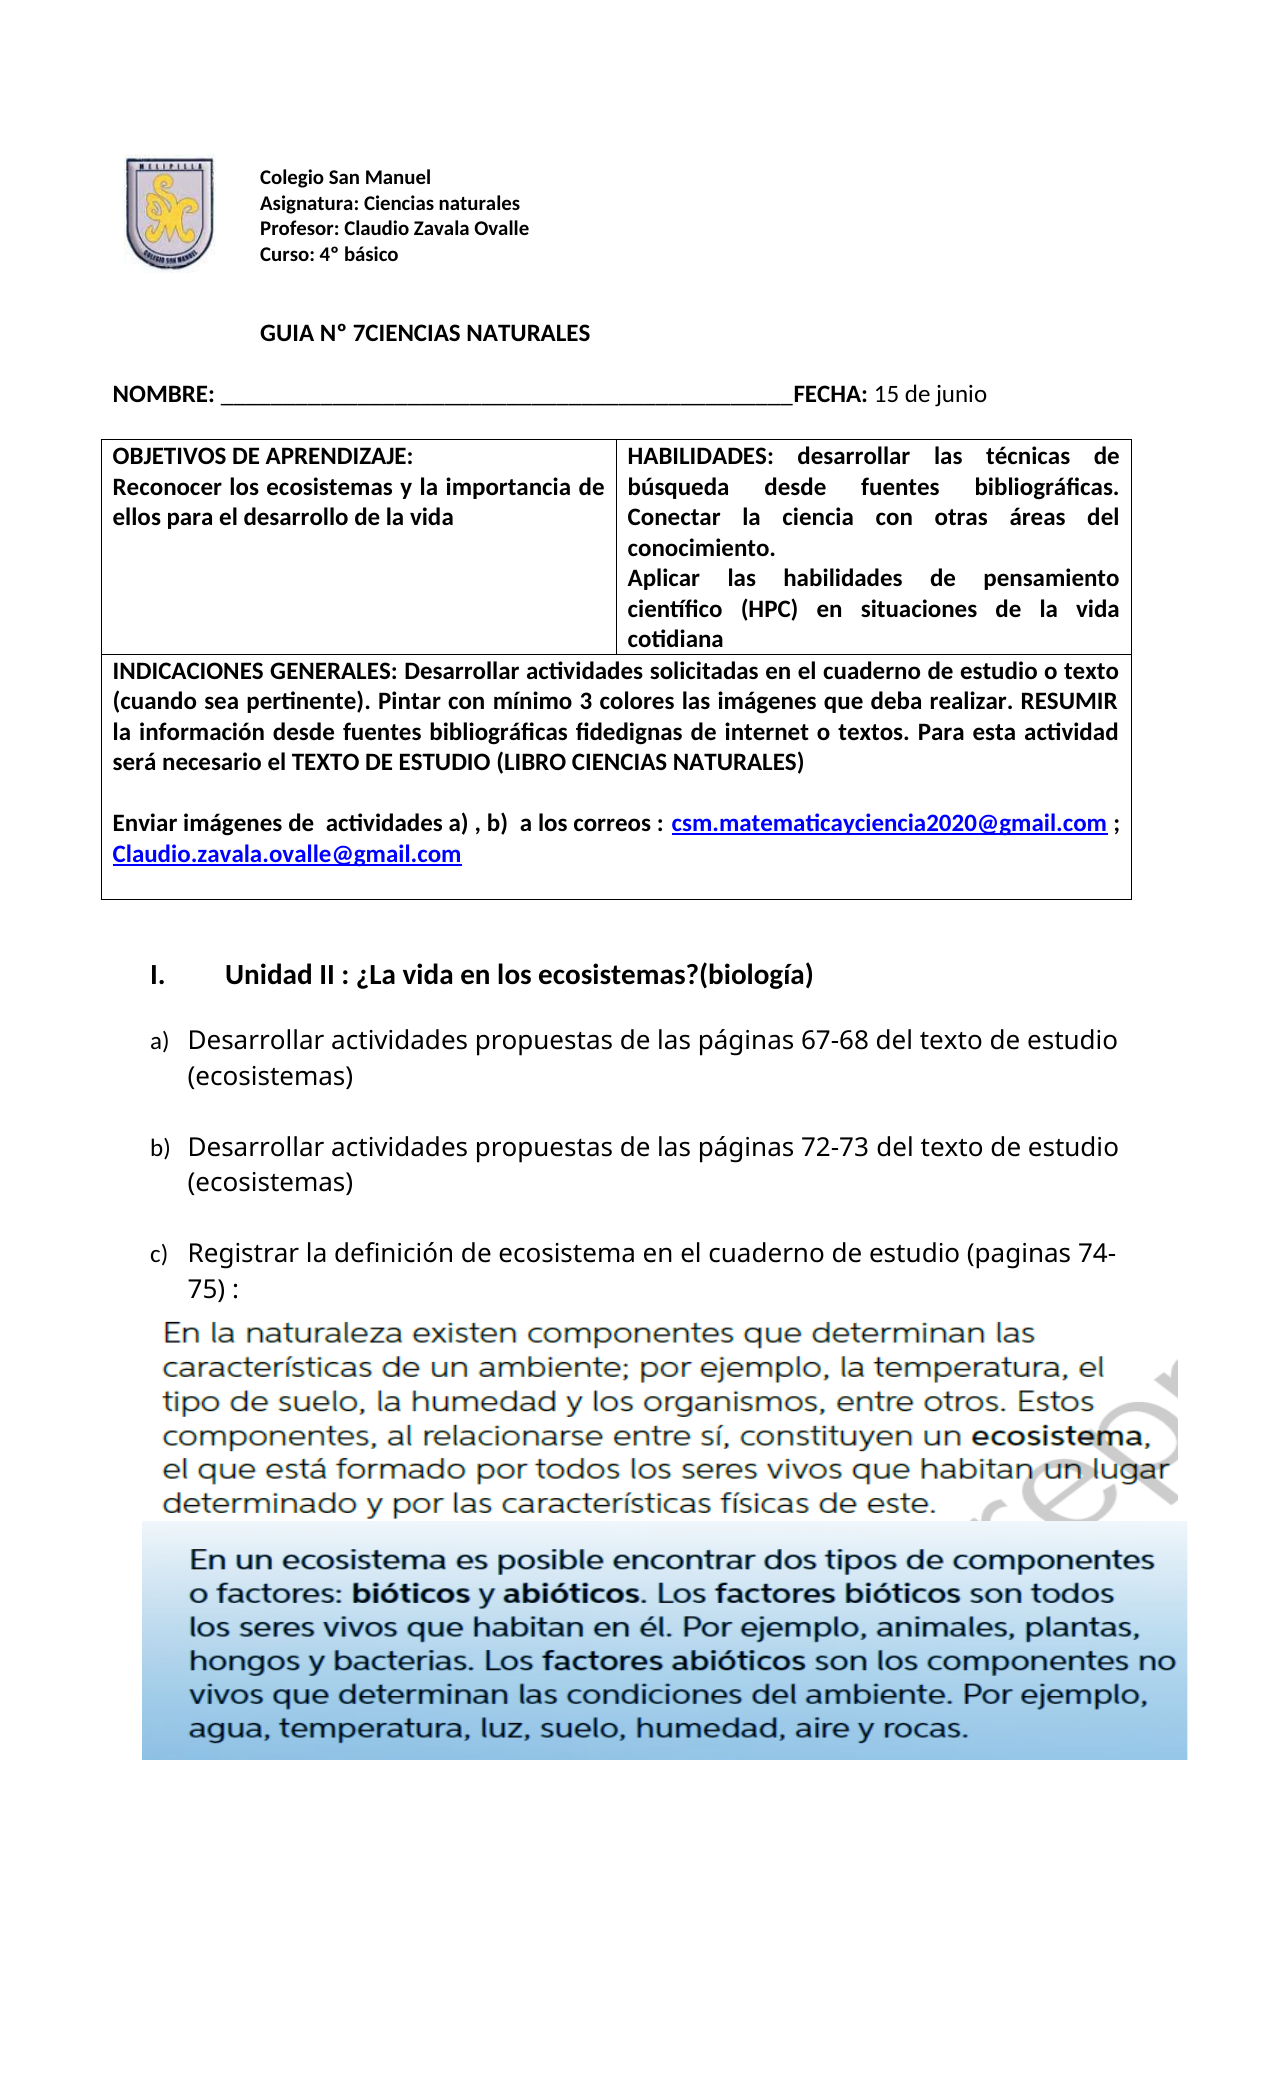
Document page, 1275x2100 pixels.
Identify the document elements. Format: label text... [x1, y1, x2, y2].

picture [123, 241, 216, 273]
list Desarrollar actividades propuestas de las páginas 72-73 del texto de estudio (ecosistemas) [150, 1128, 1162, 1199]
picture [123, 154, 216, 215]
text Colegio San Manuel [186, 164, 1162, 190]
text GUIA Nº 7CIENCIAS NATURALES [186, 317, 1162, 347]
text NOMBRE: ______________________________________________FECHA: 15 de junio [112, 378, 1162, 408]
table_header HABILIDADES: desarrollar las técnicas de búsqueda desde fuentes bibliográficas. Conectar la ciencia con otras áreas del conocimiento. Aplicar las habilidades de pensamiento científico (HPC) en situaciones de la vida cotidiana [617, 440, 1131, 654]
text Asignatura: Ciencias naturales [186, 190, 1162, 215]
table_cell INDICACIONES GENERALES: Desarrollar actividades solicitadas en el cuaderno de estudio o texto (cuando sea pertinente). Pintar con mínimo 3 colores las imágenes que deba realizar. RESUMIR la información desde fuentes bibliográficas fidedignas de internet o textos. Para esta actividad será necesario el TEXTO DE ESTUDIO (LIBRO CIENCIAS NATURALES) Enviar imágenes de actividades a) , b) a los correos : csm.matematicayciencia2020@gmail.com ; Claudio.zavala.ovalle@gmail.com [102, 655, 1131, 899]
text Profesor: Claudio Zavala Ovalle [112, 215, 1162, 241]
list Desarrollar actividades propuestas de las páginas 67-68 del texto de estudio (ecosistemas) [150, 1022, 1162, 1093]
picture [142, 1306, 1188, 1760]
list Unidad II : ¿La vida en los ecosistemas?(biología) [150, 956, 1162, 991]
text Curso: 4º básico [186, 241, 1162, 266]
table_header OBJETIVOS DE APRENDIZAJE: Reconocer los ecosistemas y la importancia de ellos para el desarrollo de la vida [102, 440, 616, 654]
list Registrar la definición de ecosistema en el cuaderno de estudio (paginas 74-75) : [150, 1235, 1162, 1306]
